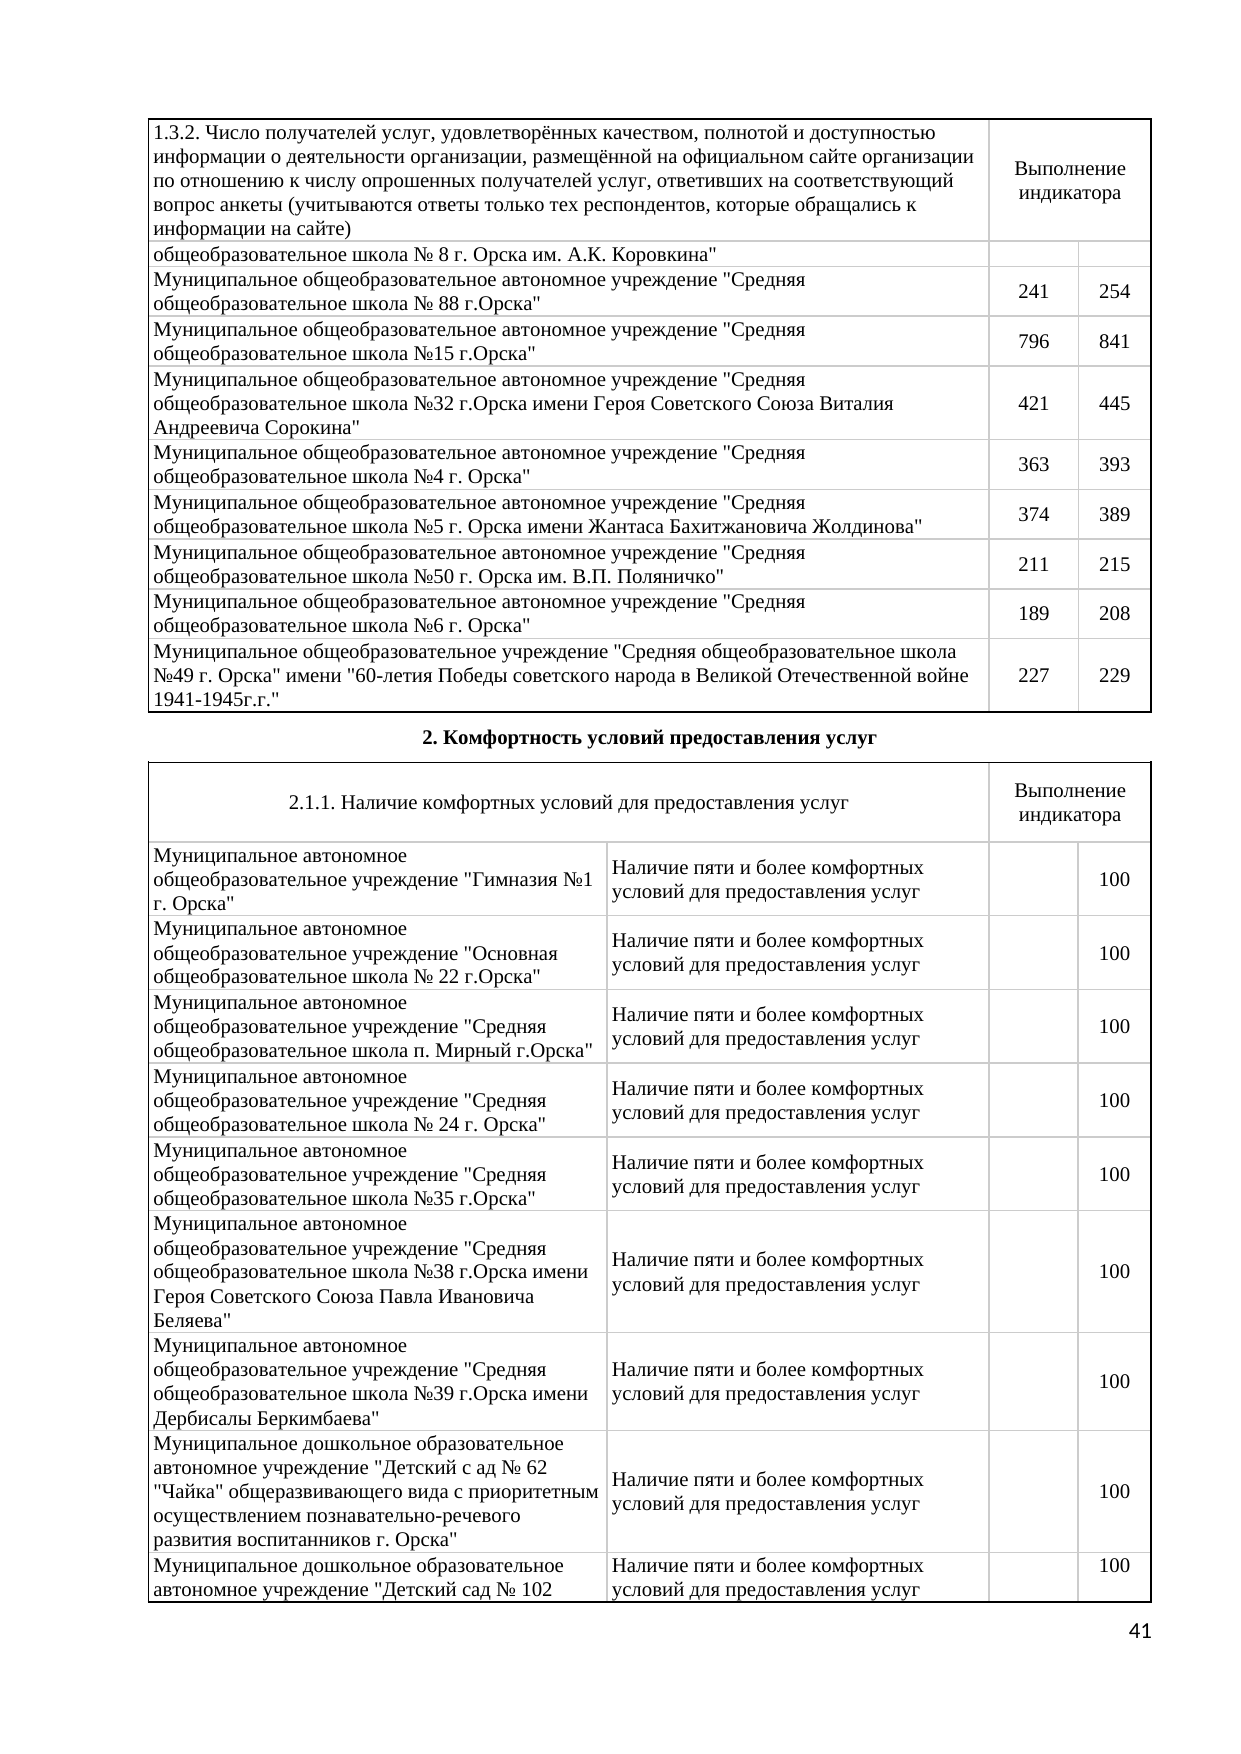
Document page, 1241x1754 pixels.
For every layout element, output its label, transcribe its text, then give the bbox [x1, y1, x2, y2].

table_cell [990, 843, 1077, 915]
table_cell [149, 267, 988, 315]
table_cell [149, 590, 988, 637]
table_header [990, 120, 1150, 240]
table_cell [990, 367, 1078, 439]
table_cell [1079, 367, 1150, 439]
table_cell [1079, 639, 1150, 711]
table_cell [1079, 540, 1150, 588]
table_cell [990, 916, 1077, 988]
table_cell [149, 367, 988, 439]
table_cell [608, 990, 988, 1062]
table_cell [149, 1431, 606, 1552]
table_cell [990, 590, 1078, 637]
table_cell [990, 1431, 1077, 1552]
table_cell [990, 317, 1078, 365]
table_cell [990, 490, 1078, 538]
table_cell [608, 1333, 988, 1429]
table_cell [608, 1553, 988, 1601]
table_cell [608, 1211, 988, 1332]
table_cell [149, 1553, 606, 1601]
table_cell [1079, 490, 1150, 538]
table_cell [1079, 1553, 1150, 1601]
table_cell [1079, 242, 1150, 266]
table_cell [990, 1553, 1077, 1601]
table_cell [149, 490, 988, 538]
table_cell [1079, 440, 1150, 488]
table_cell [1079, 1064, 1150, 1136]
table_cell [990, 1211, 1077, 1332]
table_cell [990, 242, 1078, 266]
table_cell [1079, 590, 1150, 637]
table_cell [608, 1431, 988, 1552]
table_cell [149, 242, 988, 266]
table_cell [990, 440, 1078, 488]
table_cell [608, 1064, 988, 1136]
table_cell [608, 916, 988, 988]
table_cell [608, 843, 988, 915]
text 2. Комфортность условий предоставления услуг [148, 725, 1152, 749]
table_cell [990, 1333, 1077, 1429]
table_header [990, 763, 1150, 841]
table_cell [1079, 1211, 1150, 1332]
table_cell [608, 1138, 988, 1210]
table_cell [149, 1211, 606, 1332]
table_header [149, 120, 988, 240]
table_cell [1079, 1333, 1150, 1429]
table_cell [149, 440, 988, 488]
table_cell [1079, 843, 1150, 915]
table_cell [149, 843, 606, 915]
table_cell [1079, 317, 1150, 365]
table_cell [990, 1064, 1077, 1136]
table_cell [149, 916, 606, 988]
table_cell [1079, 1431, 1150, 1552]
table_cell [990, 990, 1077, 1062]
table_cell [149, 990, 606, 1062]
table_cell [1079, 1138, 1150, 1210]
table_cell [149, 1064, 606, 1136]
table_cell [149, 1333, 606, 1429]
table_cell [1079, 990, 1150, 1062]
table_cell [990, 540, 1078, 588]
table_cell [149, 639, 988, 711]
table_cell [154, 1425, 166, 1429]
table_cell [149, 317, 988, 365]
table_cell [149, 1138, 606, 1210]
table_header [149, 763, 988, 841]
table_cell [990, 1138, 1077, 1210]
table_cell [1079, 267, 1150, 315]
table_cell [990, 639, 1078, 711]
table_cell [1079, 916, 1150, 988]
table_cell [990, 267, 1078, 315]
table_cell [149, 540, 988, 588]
